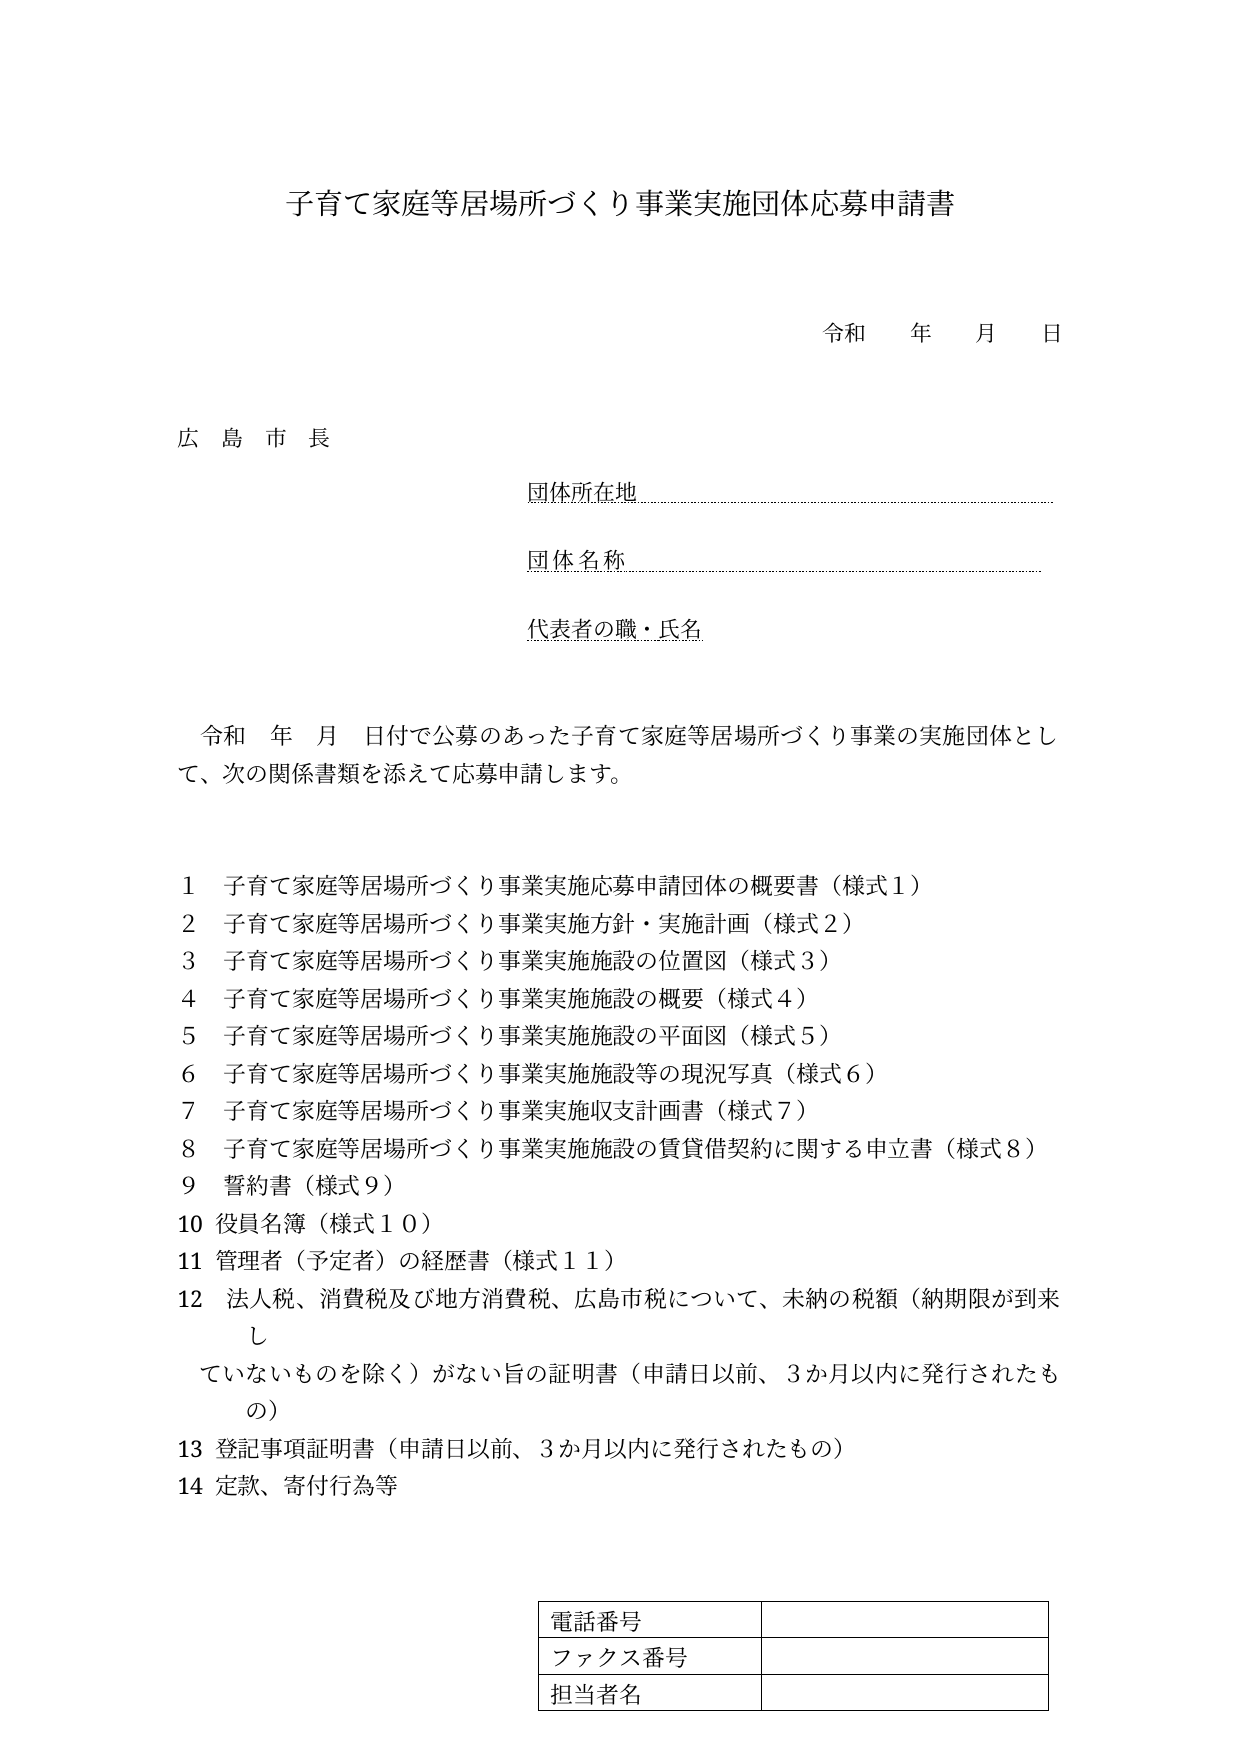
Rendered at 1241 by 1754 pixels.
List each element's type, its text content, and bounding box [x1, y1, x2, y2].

text ８ 子育て家庭等居場所づくり事業実施施設の賃貸借契約に関する申立書（様式８） [177, 1128, 1063, 1166]
text ４ 子育て家庭等居場所づくり事業実施施設の概要（様式４） [177, 978, 1063, 1016]
text 12 法人税、消費税及び地方消費税、広島市税について、未納の税額（納期限が到来し [177, 1278, 1063, 1353]
text 令和 年 月 日付で公募のあった子育て家庭等居場所づくり事業の実施団体として、次の関係書類を添えて応募申請します。 [177, 716, 1063, 791]
text 令和 年 月 日 [177, 313, 1063, 350]
text 広 島 市 長 [177, 418, 1063, 456]
text ６ 子育て家庭等居場所づくり事業実施施設等の現況写真（様式６） [177, 1053, 1063, 1091]
text 代表者の職・氏名 [177, 609, 1063, 647]
table_cell 担当者名 [539, 1675, 761, 1710]
table_cell [762, 1675, 1048, 1710]
text 11 管理者（予定者）の経歴書（様式１１） [177, 1241, 1063, 1278]
text 14 定款、寄付行為等 [177, 1466, 1063, 1503]
text 10 役員名簿（様式１０） [177, 1203, 1063, 1241]
text 13 登記事項証明書（申請日以前、３か月以内に発行されたもの） [177, 1428, 1063, 1466]
text ９ 誓約書（様式９） [177, 1166, 1063, 1203]
text ていないものを除く）がない旨の証明書（申請日以前、３か月以内に発行されたもの） [199, 1353, 1063, 1428]
table_cell ファクス番号 [539, 1638, 761, 1674]
table_cell [762, 1638, 1048, 1674]
table_header 電話番号 [539, 1602, 761, 1637]
text ７ 子育て家庭等居場所づくり事業実施収支計画書（様式７） [177, 1091, 1063, 1128]
text 子育て家庭等居場所づくり事業実施団体応募申請書 [177, 164, 1063, 239]
text ２ 子育て家庭等居場所づくり事業実施方針・実施計画（様式２） [177, 903, 1063, 941]
text ３ 子育て家庭等居場所づくり事業実施施設の位置図（様式３） [177, 941, 1063, 978]
text 団体所在地 [177, 472, 1063, 509]
text １ 子育て家庭等居場所づくり事業実施応募申請団体の概要書（様式１） [177, 866, 1063, 903]
table_header [762, 1602, 1048, 1637]
text 団体名称 [177, 541, 1063, 578]
text ５ 子育て家庭等居場所づくり事業実施施設の平面図（様式５） [177, 1016, 1063, 1053]
